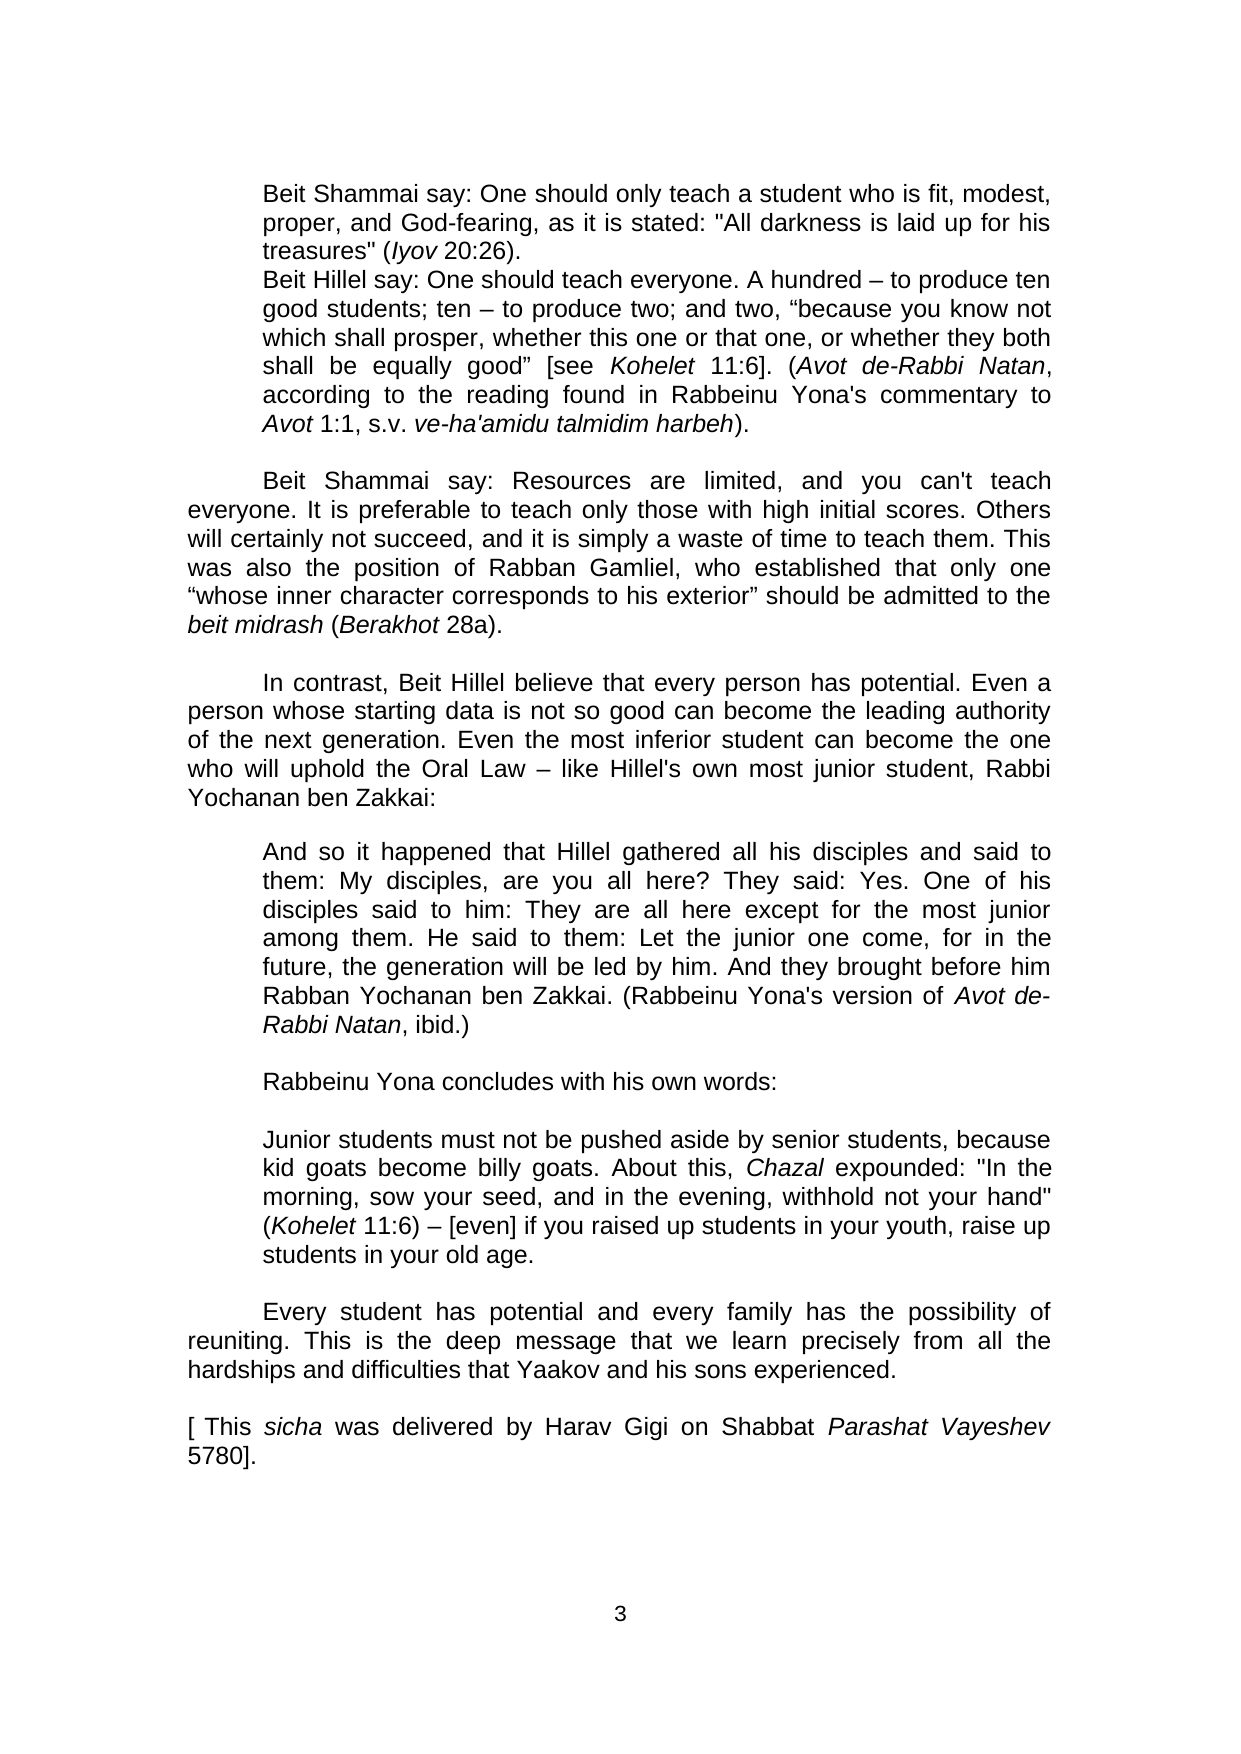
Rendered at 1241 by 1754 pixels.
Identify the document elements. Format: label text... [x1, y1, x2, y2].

text Junior students must not be pushed aside by senior students, because kid goats become billy goats. About this, Chazal expounded: "In the morning, sow your seed, and in the evening, withhold not your hand" (Kohelet 11:6) – [even] if you raised up students in your youth, raise up students in your old age. [262, 1125, 1053, 1268]
text In contrast, Beit Hillel believe that every person has potential. Even a person whose starting data is not so good can become the leading authority of the next generation. Even the most inferior student can become the one who will uphold the Oral Law – like Hillel's own most junior student, Rabbi Yochanan ben Zakkai: [187, 667, 1053, 811]
text Beit Shammai say: Resources are limited, and you can't teach everyone. It is preferable to teach only those with high initial scores. Others will certainly not succeed, and it is simply a waste of time to teach them. This was also the position of Rabban Gamliel, who established that only one “whose inner character corresponds to his exterior” should be admitted to the beit midrash (Berakhot 28a). [187, 466, 1053, 639]
text Every student has potential and every family has the possibility of reuniting. This is the deep message that we learn precisely from all the hardships and difficulties that Yaakov and his sons experienced. [187, 1297, 1053, 1383]
text Beit Shammai say: One should only teach a student who is fit, modest, proper, and God-fearing, as it is stated: "All darkness is laid up for his treasures" (Iyov 20:26). [262, 179, 1053, 265]
text Rabbeinu Yona concludes with his own words: [187, 1067, 1053, 1096]
text And so it happened that Hillel gathered all his disciples and said to them: My disciples, are you all here? They said: Yes. One of his disciples said to him: They are all here except for the most junior among them. He said to them: Let the junior one come, for in the future, the generation will be led by him. And they brought before him Rabban Yochanan ben Zakkai. (Rabbeinu Yona's version of Avot de-Rabbi Natan, ibid.) [262, 837, 1053, 1038]
text [ This sicha was delivered by Harav Gigi on Shabbat Parashat Vayeshev 5780]. [187, 1412, 1053, 1470]
text Beit Hillel say: One should teach everyone. A hundred – to produce ten good students; ten – to produce two; and two, “because you know not which shall prosper, whether this one or that one, or whether they both shall be equally good” [see Kohelet 11:6]. (Avot de-Rabbi Natan, according to the reading found in Rabbeinu Yona's commentary to Avot 1:1, s.v. ve-ha'amidu talmidim harbeh). [262, 265, 1053, 437]
